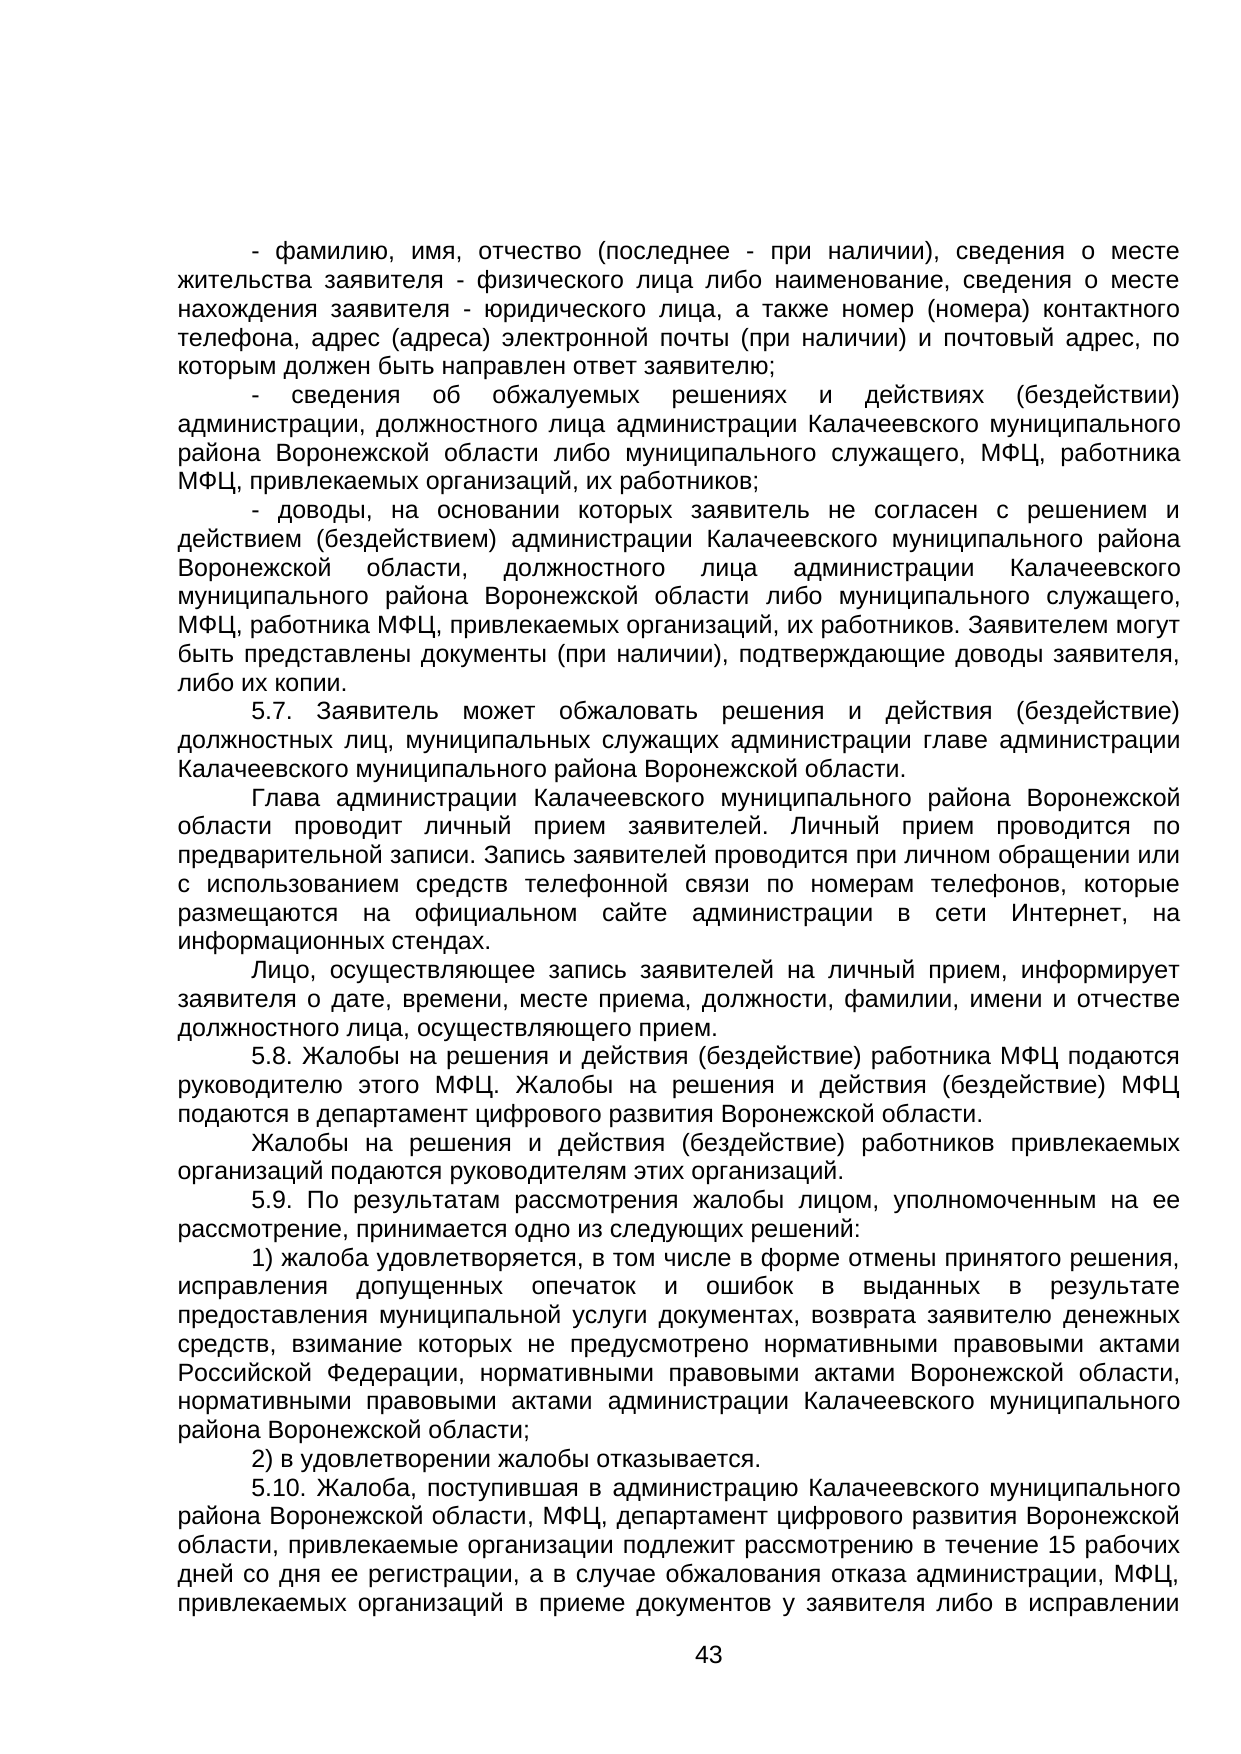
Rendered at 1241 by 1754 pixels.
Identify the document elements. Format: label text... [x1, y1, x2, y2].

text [177, 1472, 1181, 1616]
text - доводы, на основании которых заявитель не согласен с решением и действием (бездействием) администрации Калачеевского муниципального района Воронежской области, должностного лица администрации Калачеевского муниципального района Воронежской области либо муниципального служащего, МФЦ, работника МФЦ, привлекаемых организаций, их работников. Заявителем могут быть представлены документы (при наличии), подтверждающие доводы заявителя, либо их копии. [177, 495, 1181, 696]
text 5.8. Жалобы на решения и действия (бездействие) работника МФЦ подаются руководителю этого МФЦ. Жалобы на решения и действия (бездействие) МФЦ подаются в департамент цифрового развития Воронежской области. [177, 1041, 1181, 1127]
text Глава администрации Калачеевского муниципального района Воронежской области проводит личный прием заявителей. Личный прием проводится по предварительной записи. Запись заявителей проводится при личном обращении или с использованием средств телефонной связи по номерам телефонов, которые размещаются на официальном сайте администрации в сети Интернет, на информационных стендах. [177, 782, 1181, 955]
text - сведения об обжалуемых решениях и действиях (бездействии) администрации, должностного лица администрации Калачеевского муниципального района Воронежской области либо муниципального служащего, МФЦ, работника МФЦ, привлекаемых организаций, их работников; [177, 380, 1181, 495]
text 5.7. Заявитель может обжаловать решения и действия (бездействие) должностных лиц, муниципальных служащих администрации главе администрации Калачеевского муниципального района Воронежской области. [177, 696, 1181, 782]
text Жалобы на решения и действия (бездействие) работников привлекаемых организаций подаются руководителям этих организаций. [177, 1127, 1181, 1185]
text 2) в удовлетворении жалобы отказывается. [177, 1444, 1181, 1472]
text - фамилию, имя, отчество (последнее - при наличии), сведения о месте жительства заявителя - физического лица либо наименование, сведения о месте нахождения заявителя - юридического лица, а также номер (номера) контактного телефона, адрес (адреса) электронной почты (при наличии) и почтовый адрес, по которым должен быть направлен ответ заявителю; [177, 236, 1181, 380]
text Лицо, осуществляющее запись заявителей на личный прием, информирует заявителя о дате, времени, месте приема, должности, фамилии, имени и отчестве должностного лица, осуществляющего прием. [177, 955, 1181, 1041]
text 1) жалоба удовлетворяется, в том числе в форме отмены принятого решения, исправления допущенных опечаток и ошибок в выданных в результате предоставления муниципальной услуги документах, возврата заявителю денежных средств, взимание которых не предусмотрено нормативными правовыми актами Российской Федерации, нормативными правовыми актами Воронежской области, нормативными правовыми актами администрации Калачеевского муниципального района Воронежской области; [177, 1242, 1181, 1444]
text 5.9. По результатам рассмотрения жалобы лицом, уполномоченным на ее рассмотрение, принимается одно из следующих решений: [177, 1185, 1181, 1242]
